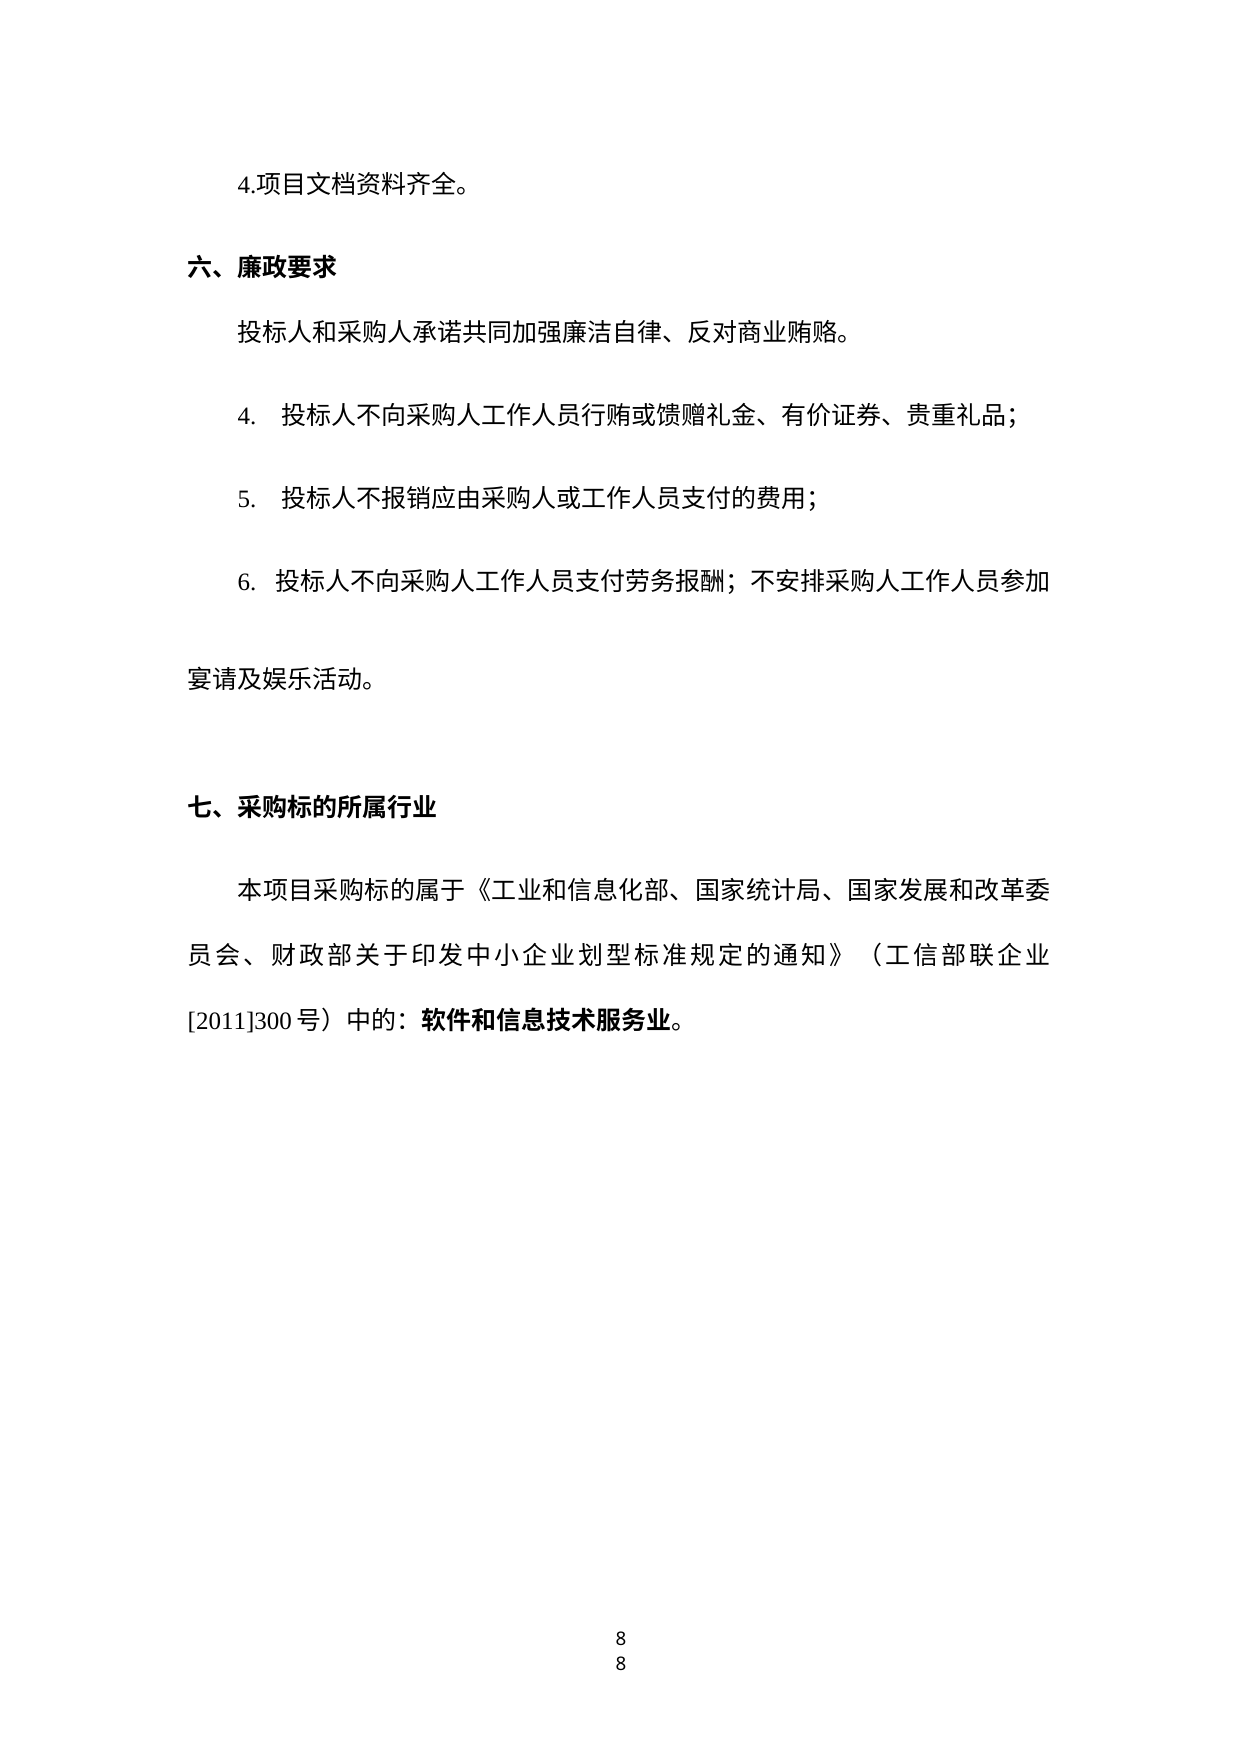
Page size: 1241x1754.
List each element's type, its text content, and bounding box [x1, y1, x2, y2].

text 七、采购标的所属行业 [187, 773, 1053, 838]
list 投标人不向采购人工作人员支付劳务报酬；不安排采购人工作人员参加宴请及娱乐活动。 [187, 547, 1053, 710]
text 4.项目文档资料齐全。 [237, 150, 1053, 215]
list 投标人不报销应由采购人或工作人员支付的费用； [237, 464, 1053, 529]
text 投标人和采购人承诺共同加强廉洁自律、反对商业贿赂。 [187, 298, 1053, 363]
list 投标人不向采购人工作人员行贿或馈赠礼金、有价证券、贵重礼品； [237, 381, 1053, 446]
text 本项目采购标的属于《工业和信息化部、国家统计局、国家发展和改革委员会、财政部关于印发中小企业划型标准规定的通知》（工信部联企业[2011]300号）中的：软件和信息技术服务业。 [187, 856, 1053, 1051]
text 六、廉政要求 [187, 233, 1053, 298]
